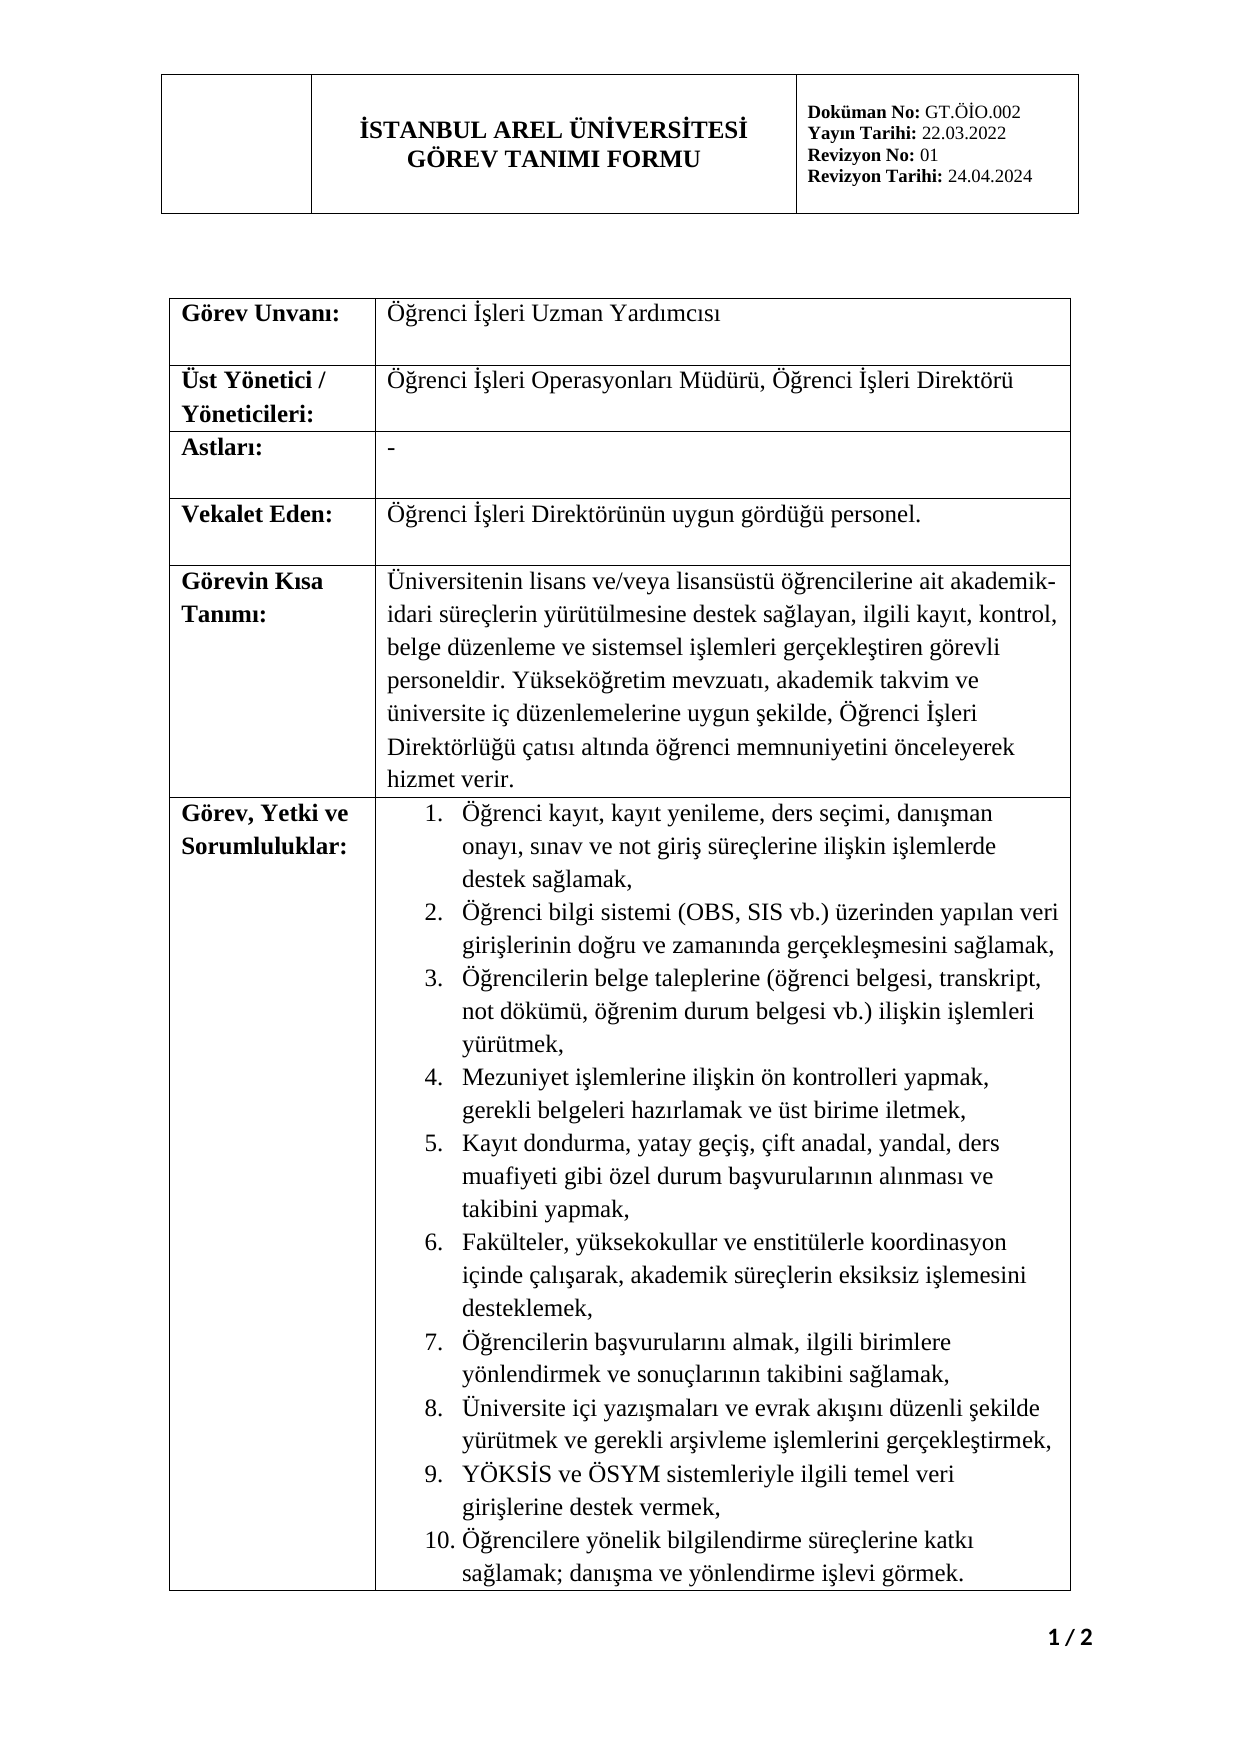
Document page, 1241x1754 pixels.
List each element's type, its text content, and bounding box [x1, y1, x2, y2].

table_cell Öğrenci İşleri Direktörünün uygun gördüğü personel. [376, 499, 1070, 565]
table_cell - [376, 432, 1070, 498]
table_cell Öğrenci kayıt, kayıt yenileme, ders seçimi, danışman onayı, sınav ve not giriş süreçlerine ilişkin işlemlerde destek sağlamak, Öğrenci bilgi sistemi (OBS, SIS vb.) üzerinden yapılan veri girişlerinin doğru ve zamanında gerçekleşmesini sağlamak, Öğrencilerin belge taleplerine (öğrenci belgesi, transkript, not dökümü, öğrenim durum belgesi vb.) ilişkin işlemleri yürütmek, Mezuniyet işlemlerine ilişkin ön kontrolleri yapmak, gerekli belgeleri hazırlamak ve üst birime iletmek, Kayıt dondurma, yatay geçiş, çift anadal, yandal, ders muafiyeti gibi özel durum başvurularının alınması ve takibini yapmak, Fakülteler, yüksekokullar ve enstitülerle koordinasyon içinde çalışarak, akademik süreçlerin eksiksiz işlemesini desteklemek, Öğrencilerin başvurularını almak, ilgili birimlere yönlendirmek ve sonuçlarının takibini sağlamak, Üniversite içi yazışmaları ve evrak akışını düzenli şekilde yürütmek ve gerekli arşivleme işlemlerini gerçekleştirmek, YÖKSİS ve ÖSYM sistemleriyle ilgili temel veri girişlerine destek vermek, Öğrencilere yönelik bilgilendirme süreçlerine katkı sağlamak; danışma ve yönlendirme işlevi görmek. [376, 798, 1070, 1590]
table_cell Öğrenci İşleri Operasyonları Müdürü, Öğrenci İşleri Direktörü [376, 366, 1070, 431]
table_header Öğrenci İşleri Uzman Yardımcısı [376, 299, 1070, 364]
table_cell Görevin Kısa Tanımı: [170, 566, 375, 797]
table_cell Vekalet Eden: [170, 499, 375, 565]
table_header Görev Unvanı: [170, 299, 375, 364]
table_cell Üniversitenin lisans ve/veya lisansüstü öğrencilerine ait akademik-idari süreçlerin yürütülmesine destek sağlayan, ilgili kayıt, kontrol, belge düzenleme ve sistemsel işlemleri gerçekleştiren görevli personeldir. Yükseköğretim mevzuatı, akademik takvim ve üniversite iç düzenlemelerine uygun şekilde, Öğrenci İşleri Direktörlüğü çatısı altında öğrenci memnuniyetini önceleyerek hizmet verir. [376, 566, 1070, 797]
table_cell Görev, Yetki ve Sorumluluklar: [170, 798, 375, 1590]
table_cell Üst Yönetici / Yöneticileri: [170, 366, 375, 431]
table_cell Astları: [170, 432, 375, 498]
